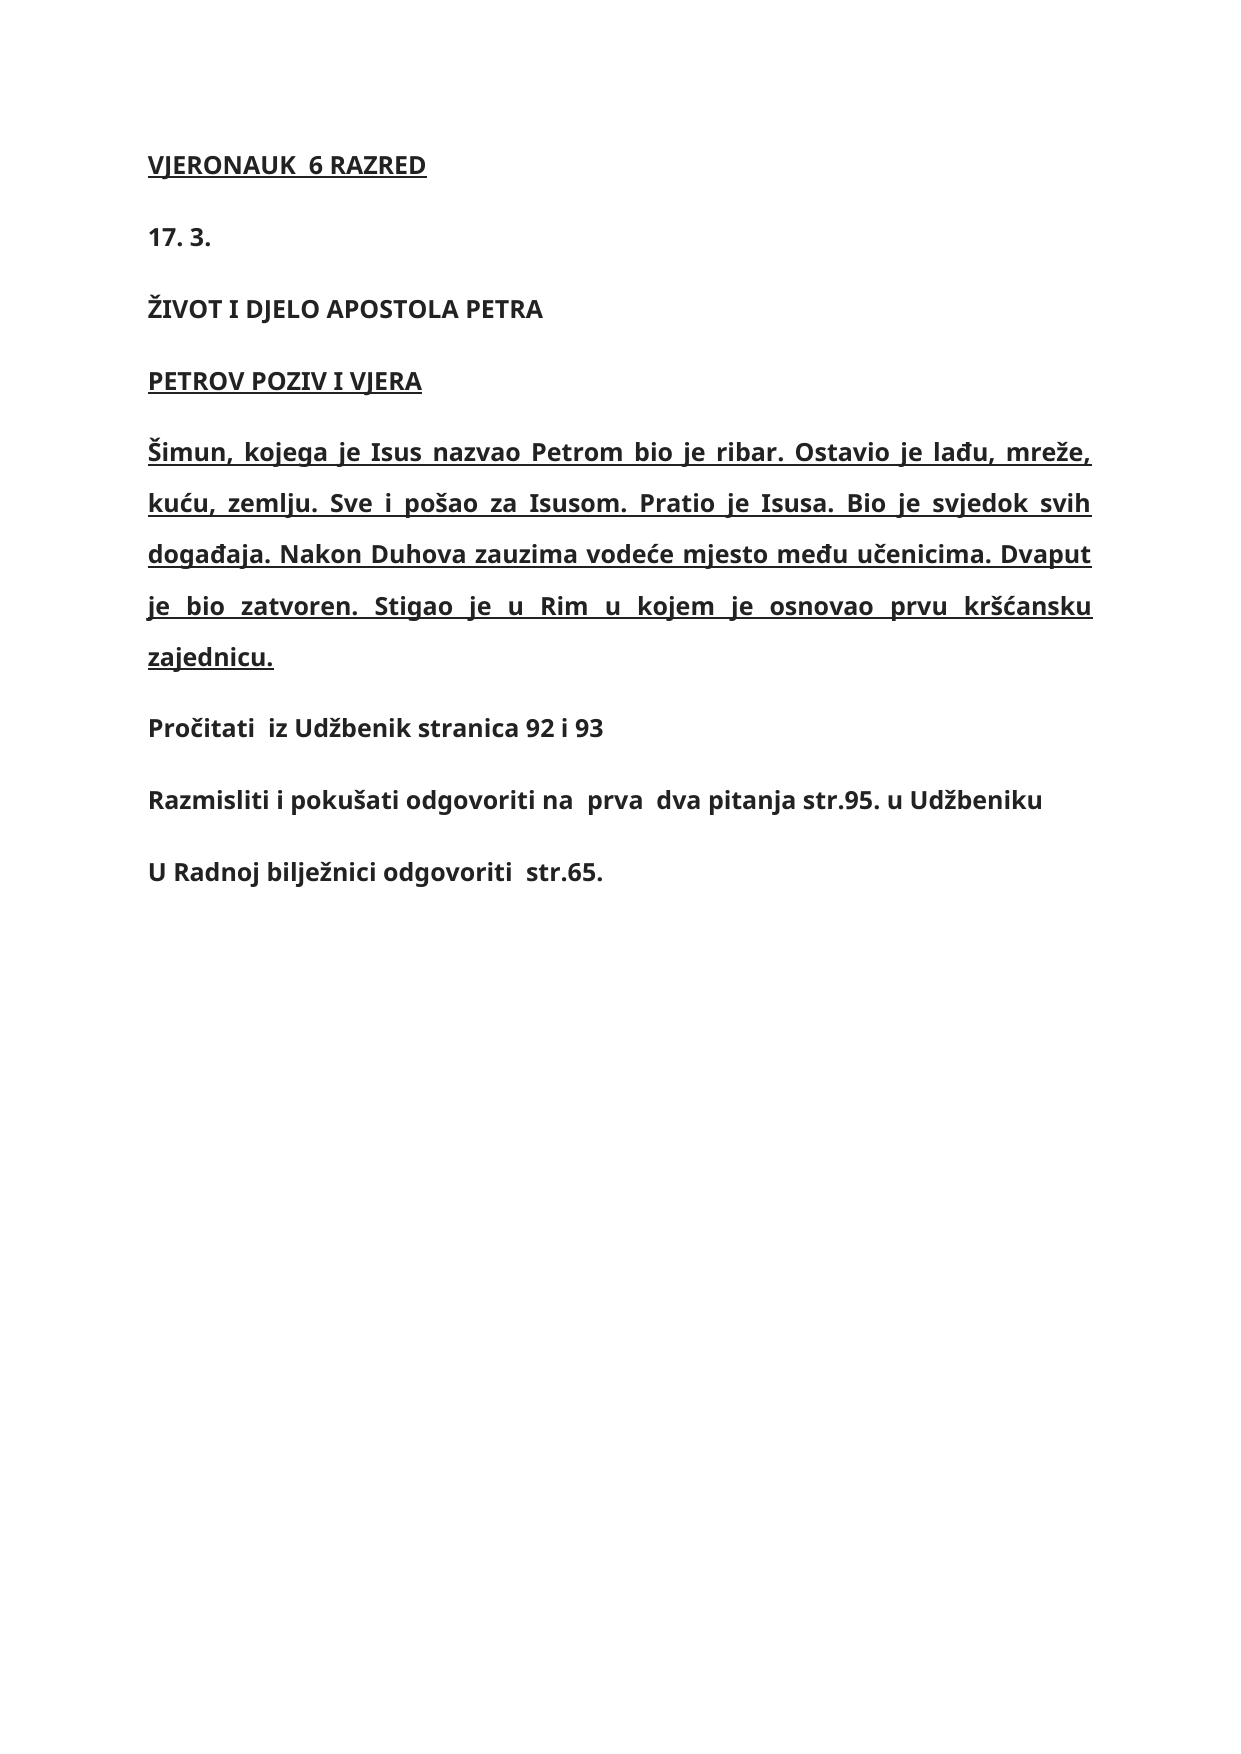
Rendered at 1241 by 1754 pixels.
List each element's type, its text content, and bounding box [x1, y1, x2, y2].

text Šimun, kojega je Isus nazvao Petrom bio je ribar. Ostavio je lađu, mreže, kuću, zemlju. Sve i pošao za Isusom. Pratio je Isusa. Bio je svjedok svih događaja. Nakon Duhova zauzima vodeće mjesto među učenicima. Dvaput je bio zatvoren. Stigao je u Rim u kojem je osnovao prvu kršćansku zajednicu. [148, 619, 1093, 673]
text ŽIVOT I DJELO APOSTOLA PETRA [148, 291, 1093, 325]
text VJERONAUK 6 RAZRED [148, 148, 1093, 182]
text Pročitati iz Udžbenik stranica 92 i 93 [148, 711, 1093, 745]
text U Radnoj bilježnici odgovoriti str.65. [148, 855, 1093, 889]
text Razmisliti i pokušati odgovoriti na prva dva pitanja str.95. u Udžbeniku [148, 783, 1093, 817]
text PETROV POZIV I VJERA [148, 363, 1093, 397]
text Šimun, kojega je Isus nazvao Petrom bio je ribar. Ostavio je lađu, mreže, kuću, zemlju. Sve i pošao za Isusom. Pratio je Isusa. Bio je svjedok svih događaja. Nakon Duhova zauzima vodeće mjesto među učenicima. Dvaput je bio zatvoren. Stigao je u Rim u kojem je osnovao prvu kršćansku zajednicu. [148, 435, 1093, 617]
text 17. 3. [148, 219, 1093, 253]
